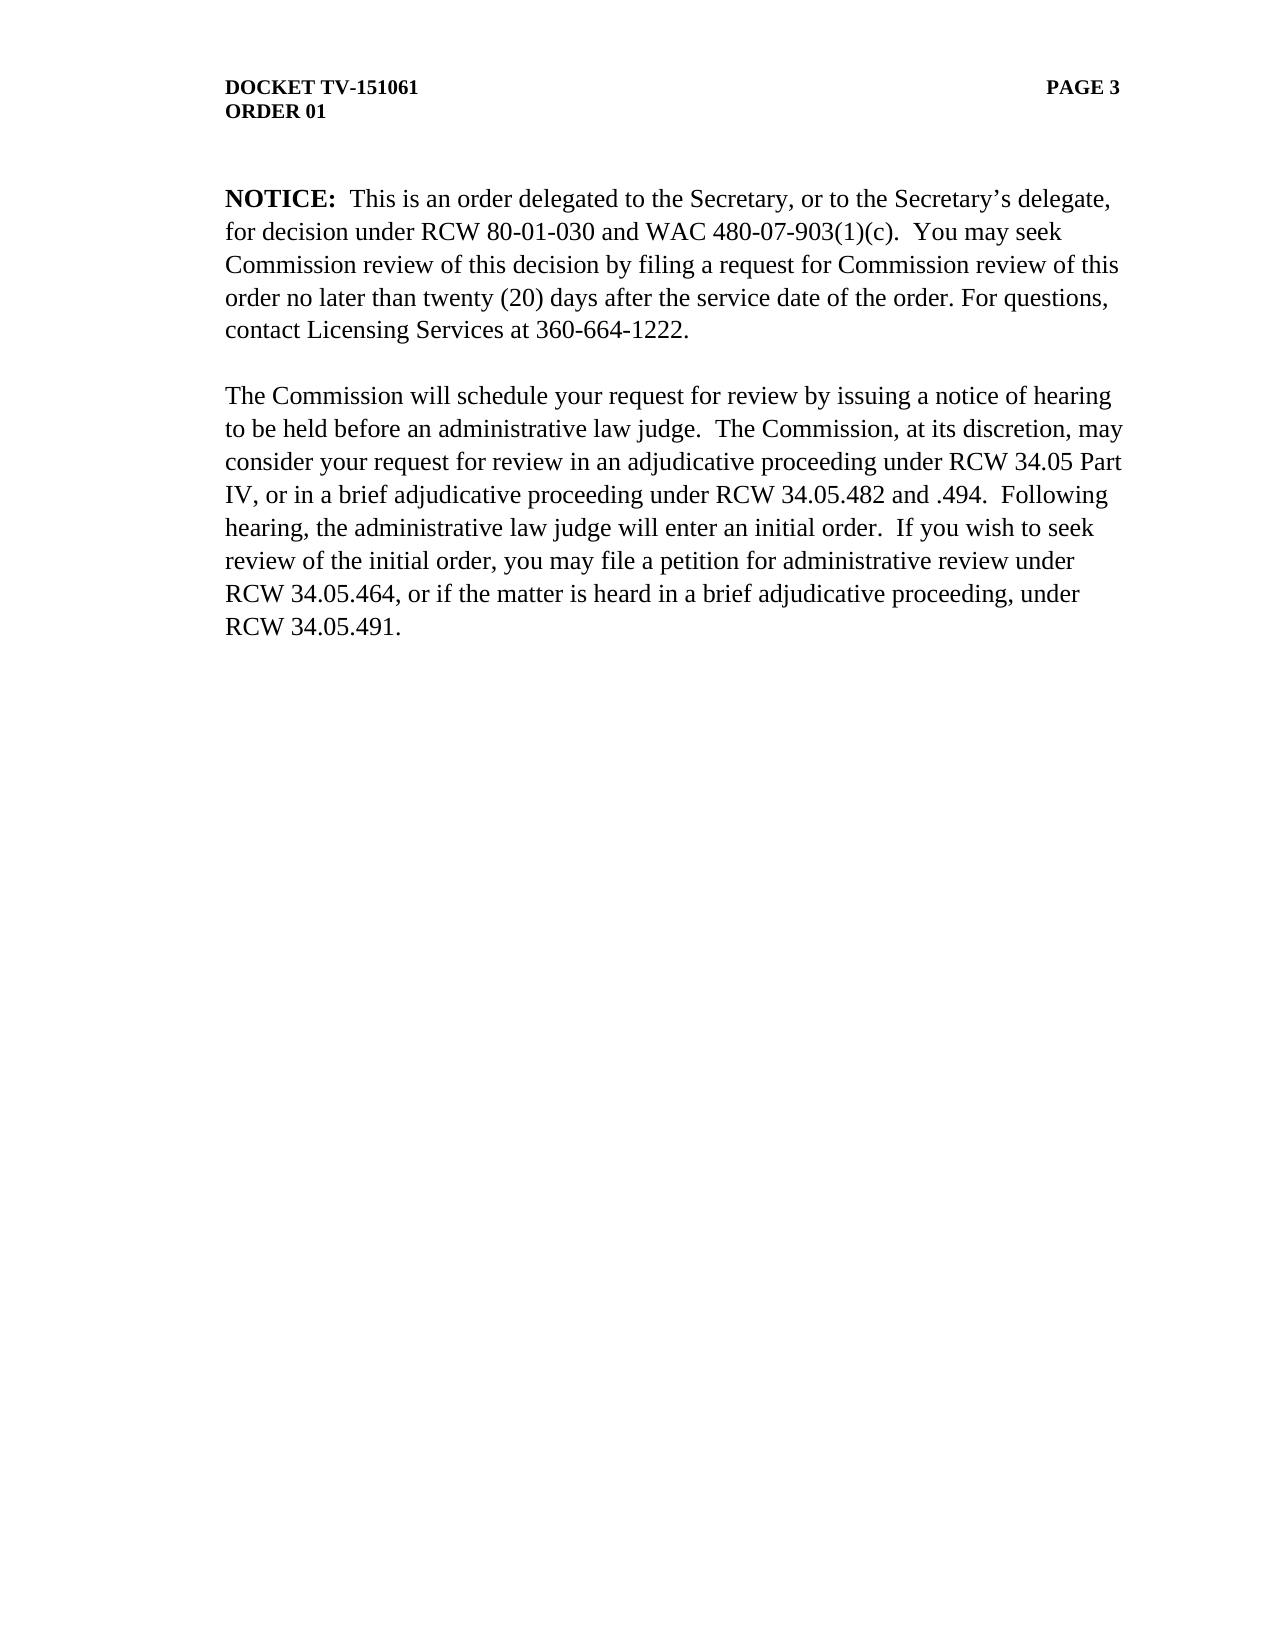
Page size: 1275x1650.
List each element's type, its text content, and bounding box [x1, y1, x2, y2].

text NOTICE: This is an order delegated to the Secretary, or to the Secretary’s delegate, for decision under RCW 80-01-030 and WAC 480-07-903(1)(c). You may seek Commission review of this decision by filing a request for Commission review of this order no later than twenty (20) days after the service date of the order. For questions, contact Licensing Services at 360-664-1222. [225, 183, 1125, 344]
text The Commission will schedule your request for review by issuing a notice of hearing to be held before an administrative law judge. The Commission, at its discretion, may consider your request for review in an adjudicative proceeding under RCW 34.05 Part IV, or in a brief adjudicative proceeding under RCW 34.05.482 and .494. Following hearing, the administrative law judge will enter an initial order. If you wish to seek review of the initial order, you may file a petition for administrative review under RCW 34.05.464, or if the matter is heard in a brief adjudicative proceeding, under RCW 34.05.491. [225, 380, 1125, 641]
